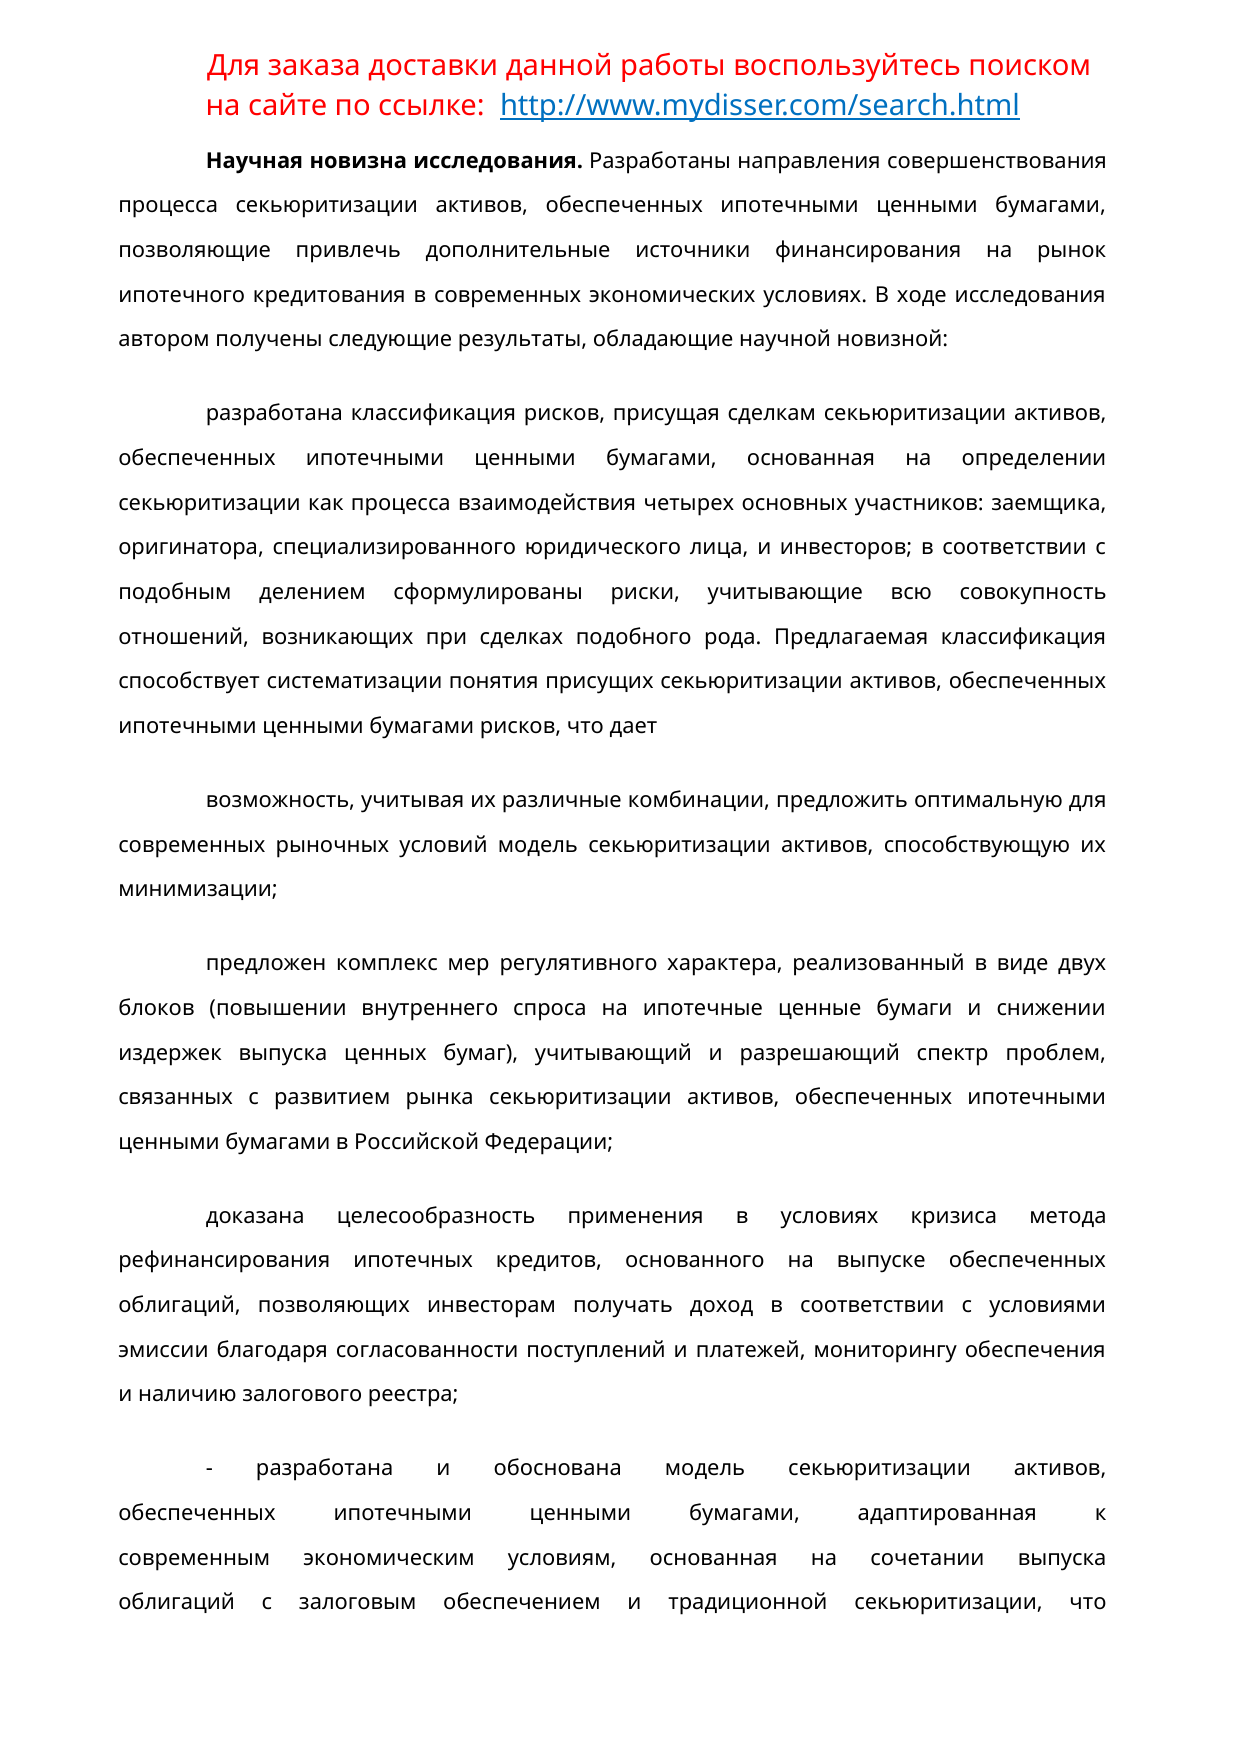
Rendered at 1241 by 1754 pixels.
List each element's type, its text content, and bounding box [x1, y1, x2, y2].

text возможность, учитывая их различные комбинации, предложить оптимальную для современных рыночных условий модель секьюритизации активов, способствующую их минимизации; [118, 784, 1107, 903]
text предложен комплекс мер регулятивного характера, реализованный в виде двух блоков (повышении внутреннего спроса на ипотечные ценные бумаги и снижении издержек выпуска ценных бумаг), учитывающий и разрешающий спектр проблем, связанных с развитием рынка секьюритизации активов, обеспеченных ипотечными ценными бумагами в Российской Федерации; [118, 947, 1107, 1156]
text разработана классификация рисков, присущая сделкам секьюритизации активов, обеспеченных ипотечными ценными бумагами, основанная на определении секьюритизации как процесса взаимодействия четырех основных участников: заемщика, оригинатора, специализированного юридического лица, и инвесторов; в соответствии с подобным делением сформулированы риски, учитывающие всю совокупность отношений, возникающих при сделках подобного рода. Предлагаемая классификация способствует систематизации понятия присущих секьюритизации активов, обеспеченных ипотечными ценными бумагами рисков, что дает [118, 397, 1107, 740]
text доказана целесообразность применения в условиях кризиса метода рефинансирования ипотечных кредитов, основанного на выпуске обеспеченных облигаций, позволяющих инвесторам получать доход в соответствии с условиями эмиссии благодаря согласованности поступлений и платежей, мониторингу обеспечения и наличию залогового реестра; [118, 1200, 1107, 1408]
text Научная новизна исследования. Разработаны направления совершенствования процесса секьюритизации активов, обеспеченных ипотечными ценными бумагами, позволяющие привлечь дополнительные источники финансирования на рынок ипотечного кредитования в современных экономических условиях. В ходе исследования автором получены следующие результаты, обладающие научной новизной: [118, 144, 1107, 353]
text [118, 1452, 1107, 1616]
